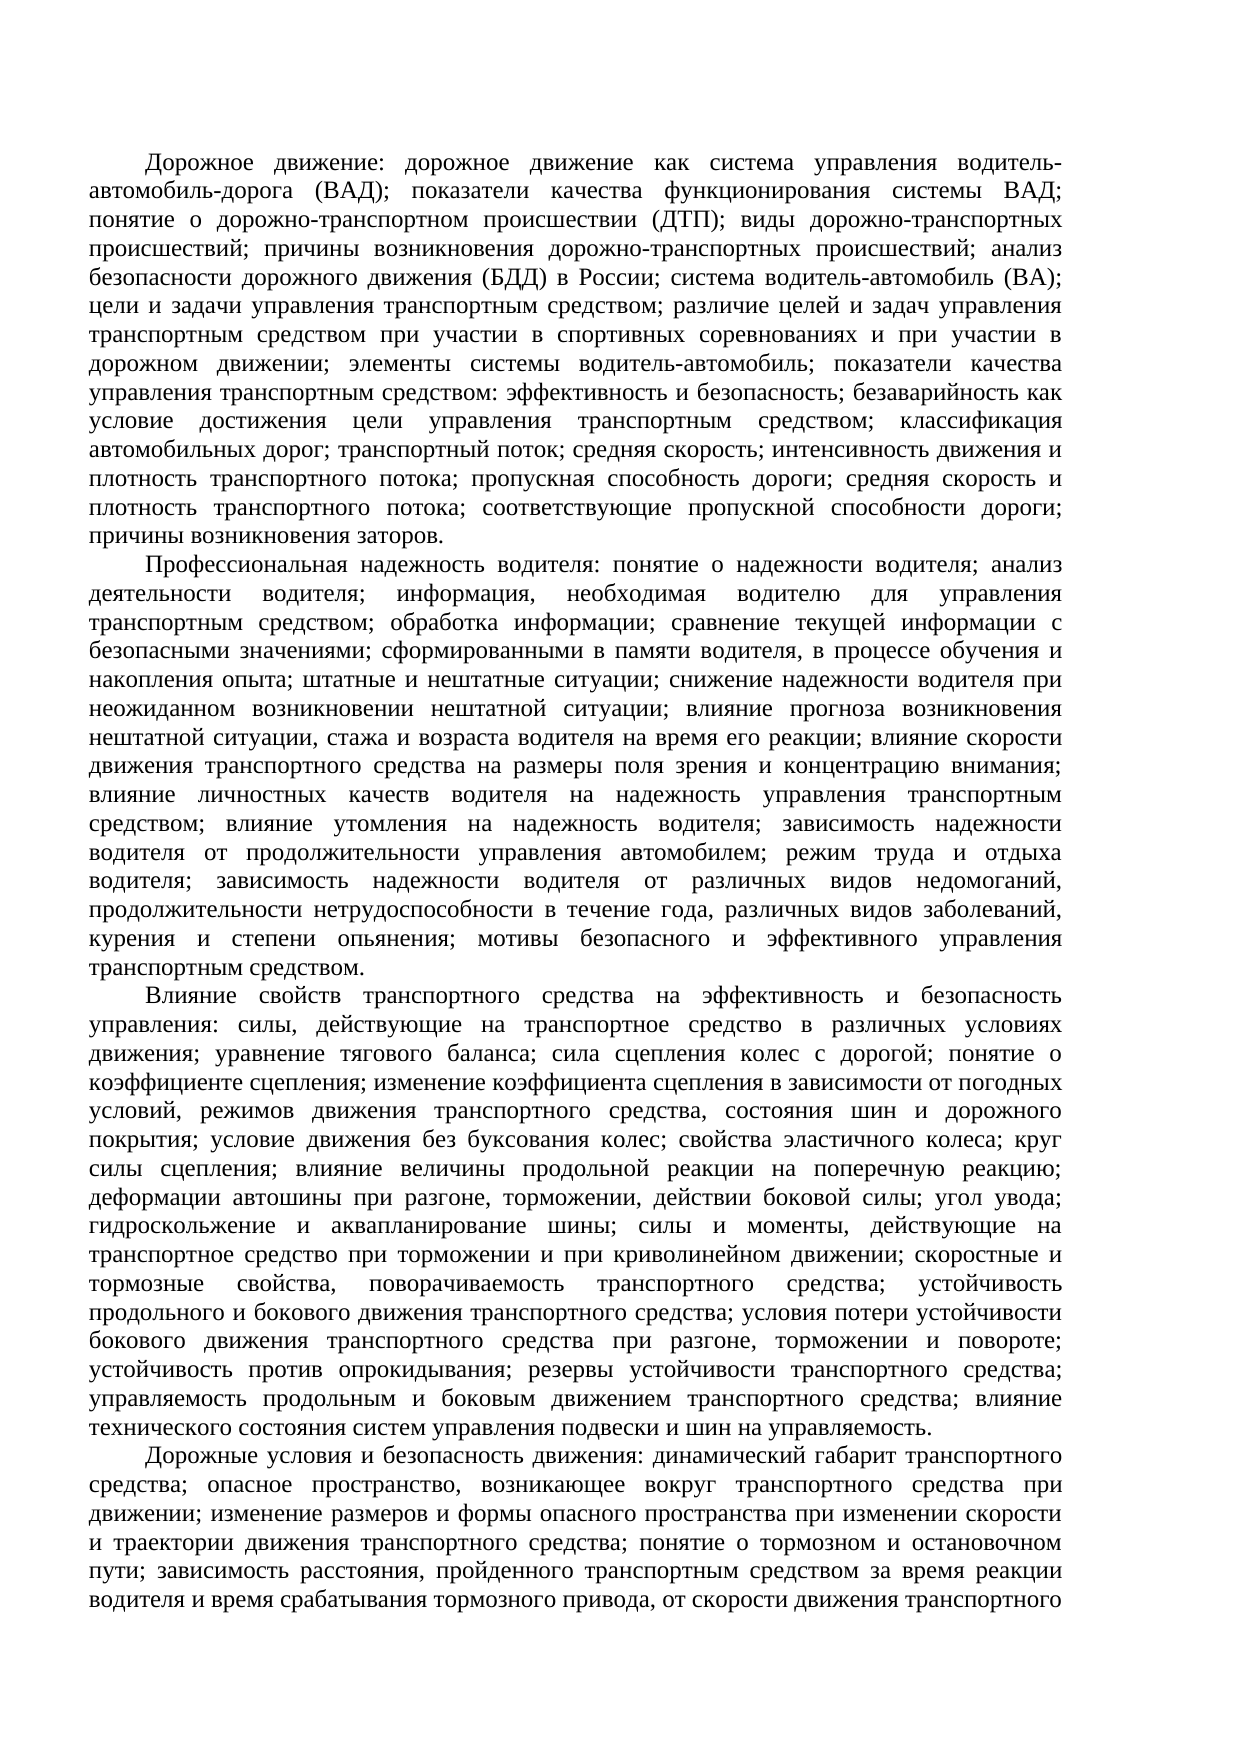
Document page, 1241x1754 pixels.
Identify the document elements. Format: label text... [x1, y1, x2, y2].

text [89, 1441, 1063, 1613]
text Влияние свойств транспортного средства на эффективность и безопасность управления: силы, действующие на транспортное средство в различных условиях движения; уравнение тягового баланса; сила сцепления колес с дорогой; понятие о коэффициенте сцепления; изменение коэффициента сцепления в зависимости от погодных условий, режимов движения транспортного средства, состояния шин и дорожного покрытия; условие движения без буксования колес; свойства эластичного колеса; круг силы сцепления; влияние величины продольной реакции на поперечную реакцию; деформации автошины при разгоне, торможении, действии боковой силы; угол увода; гидроскольжение и аквапланирование шины; силы и моменты, действующие на транспортное средство при торможении и при криволинейном движении; скоростные и тормозные свойства, поворачиваемость транспортного средства; устойчивость продольного и бокового движения транспортного средства; условия потери устойчивости бокового движения транспортного средства при разгоне, торможении и повороте; устойчивость против опрокидывания; резервы устойчивости транспортного средства; управляемость продольным и боковым движением транспортного средства; влияние технического состояния систем управления подвески и шин на управляемость. [89, 981, 1063, 1441]
text Профессиональная надежность водителя: понятие о надежности водителя; анализ деятельности водителя; информация, необходимая водителю для управления транспортным средством; обработка информации; сравнение текущей информации с безопасными значениями; сформированными в памяти водителя, в процессе обучения и накопления опыта; штатные и нештатные ситуации; снижение надежности водителя при неожиданном возникновении нештатной ситуации; влияние прогноза возникновения нештатной ситуации, стажа и возраста водителя на время его реакции; влияние скорости движения транспортного средства на размеры поля зрения и концентрацию внимания; влияние личностных качеств водителя на надежность управления транспортным средством; влияние утомления на надежность водителя; зависимость надежности водителя от продолжительности управления автомобилем; режим труда и отдыха водителя; зависимость надежности водителя от различных видов недомоганий, продолжительности нетрудоспособности в течение года, различных видов заболеваний, курения и степени опьянения; мотивы безопасного и эффективного управления транспортным средством. [89, 549, 1063, 981]
text Дорожное движение: дорожное движение как система управления водитель-автомобиль-дорога (ВАД); показатели качества функционирования системы ВАД; понятие о дорожно-транспортном происшествии (ДТП); виды дорожно-транспортных происшествий; причины возникновения дорожно-транспортных происшествий; анализ безопасности дорожного движения (БДД) в России; система водитель-автомобиль (ВА); цели и задачи управления транспортным средством; различие целей и задач управления транспортным средством при участии в спортивных соревнованиях и при участии в дорожном движении; элементы системы водитель-автомобиль; показатели качества управления транспортным средством: эффективность и безопасность; безаварийность как условие достижения цели управления транспортным средством; классификация автомобильных дорог; транспортный поток; средняя скорость; интенсивность движения и плотность транспортного потока; пропускная способность дороги; средняя скорость и плотность транспортного потока; соответствующие пропускной способности дороги; причины возникновения заторов. [89, 147, 1063, 549]
